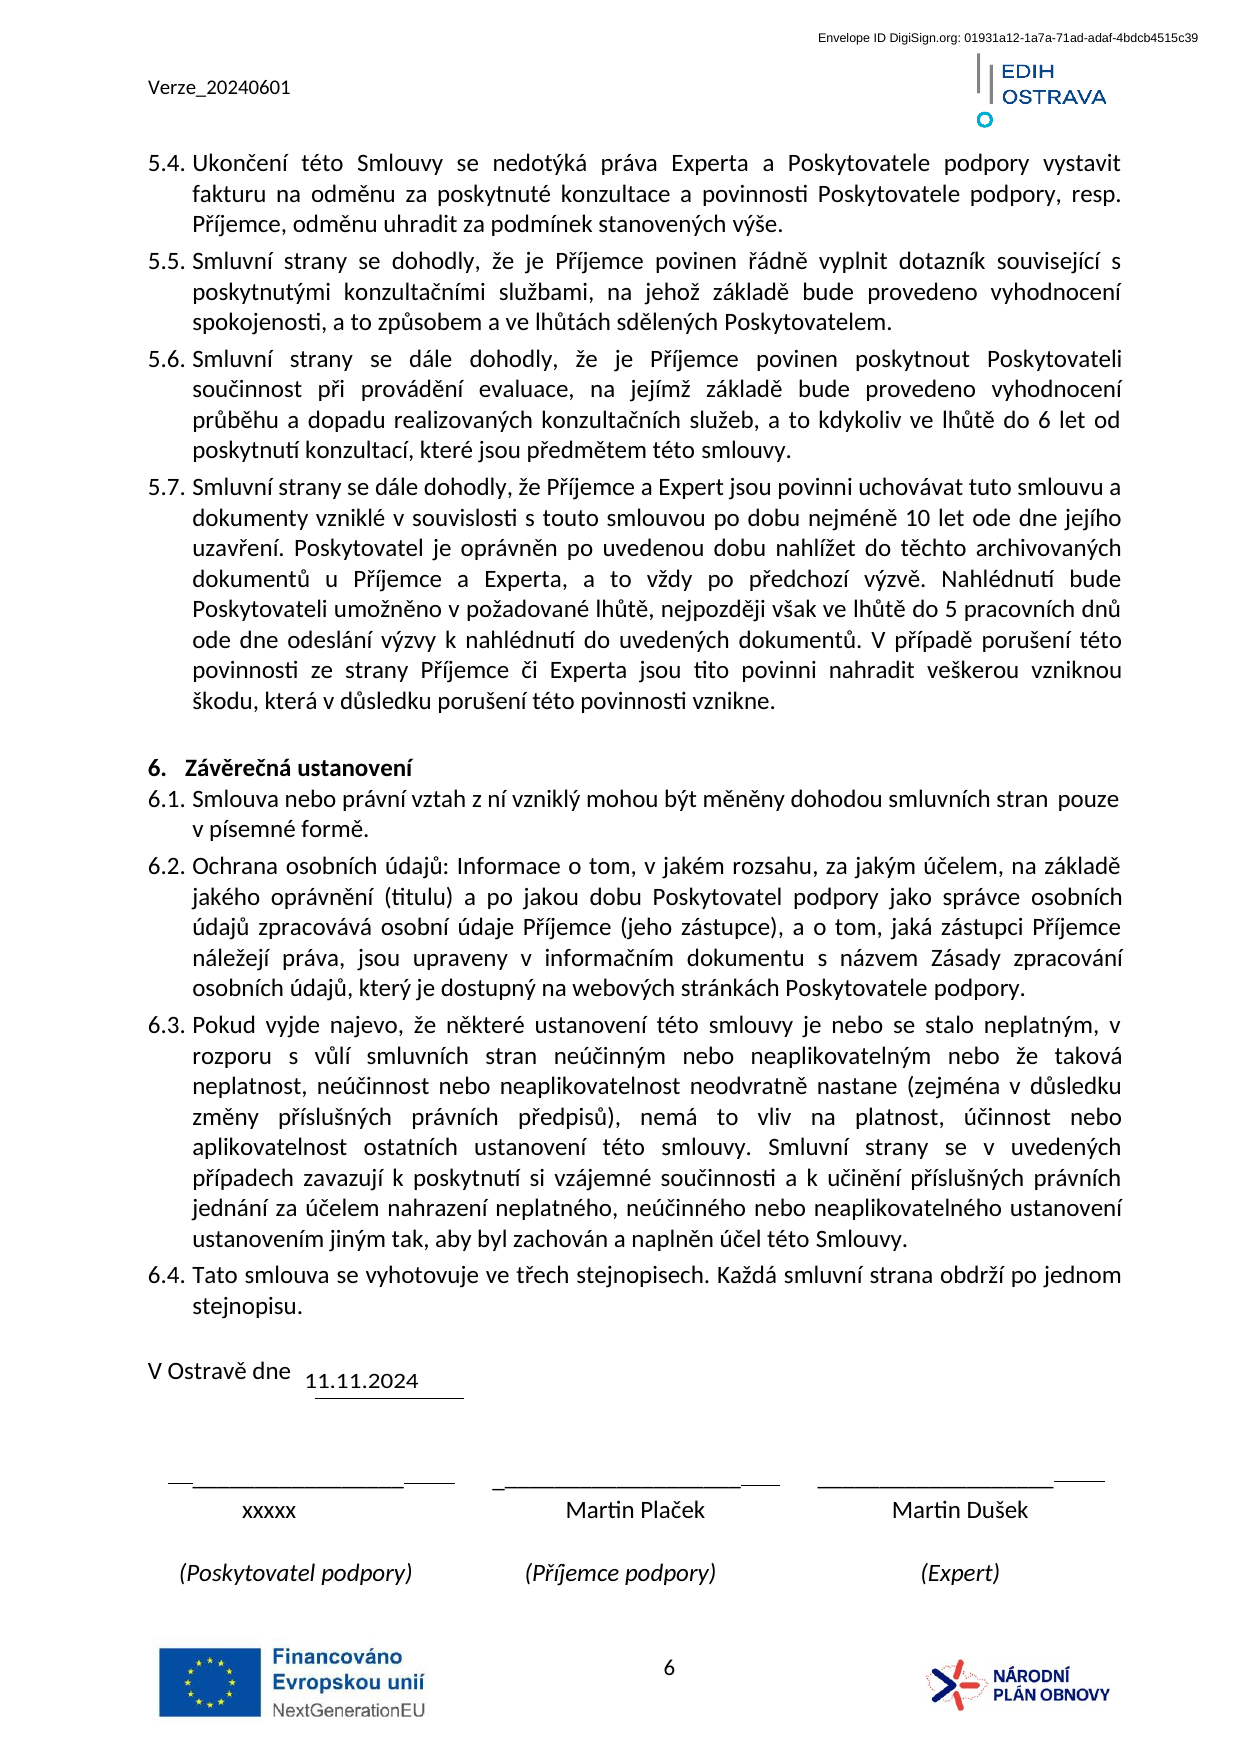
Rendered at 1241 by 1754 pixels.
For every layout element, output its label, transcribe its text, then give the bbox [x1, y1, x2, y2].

list Smlouva nebo právní vztah z ní vzniklý mohou být měněny dohodou smluvních stran pouze [148, 783, 1134, 813]
picture [925, 1659, 1110, 1711]
table_header xxxxx [221, 1501, 473, 1526]
table_header Martin Plaček [473, 1501, 799, 1526]
picture [977, 53, 1107, 128]
subtitle Závěrečná ustanovení [148, 752, 1134, 783]
list Ochrana osobních údajů: Informace o tom, v jakém rozsahu, za jakým účelem, na základě jakého oprávnění (titulu) a po jakou dobu Poskytovatel podpory jako správce osobních údajů zpracovává osobní údaje Příjemce (jeho zástupce), a o tom, jaká zástupci Příjemce náležejí práva, jsou upraveny v informačním dokumentu s názvem Zásady zpracování osobních údajů, který je dostupný na webových stránkách Poskytovatele podpory. [148, 850, 1123, 1003]
list Smluvní strany se dále dohodly, že je Příjemce povinen poskytnout Poskytovateli součinnost při provádění evaluace, na jejímž základě bude provedeno vyhodnocení průběhu a dopadu realizovaných konzultačních služeb, a to kdykoliv ve lhůtě do 6 let od poskytnutí konzultací, které jsou předmětem této smlouvy. [148, 343, 1122, 465]
picture [151, 1637, 428, 1723]
text V Ostravě dne [148, 1355, 291, 1385]
text v písemné formě. [192, 813, 1134, 844]
text _ [167, 1459, 1134, 1494]
list Smluvní strany se dále dohodly, že Příjemce a Expert jsou povinni uchovávat tuto smlouvu a dokumenty vzniklé v souvislosti s touto smlouvou po dobu nejméně 10 let ode dne jejího uzavření. Poskytovatel je oprávněn po uvedenou dobu nahlížet do těchto archivovaných dokumentů u Příjemce a Experta, a to vždy po předchozí výzvě. Nahlédnutí bude Poskytovateli umožněno v požadované lhůtě, nejpozději však ve lhůtě do 5 pracovních dnů ode dne odeslání výzvy k nahlédnutí do uvedených dokumentů. V případě porušení této povinnosti ze strany Příjemce či Experta jsou tito povinni nahradit veškerou vzniknou škodu, která v důsledku porušení této povinnosti vznikne. [148, 472, 1123, 716]
list Smluvní strany se dohodly, že je Příjemce povinen řádně vyplnit dotazník související s poskytnutými konzultačními službami, na jehož základě bude provedeno vyhodnocení spokojenosti, a to způsobem a ve lhůtách sdělených Poskytovatelem. [148, 245, 1122, 337]
list Tato smlouva se vyhotovuje ve třech stejnopisech. Každá smluvní strana obdrží po jednom stejnopisu. [148, 1259, 1123, 1321]
list Ukončení této Smlouvy se nedotýká práva Experta a Poskytovatele podpory vystavit fakturu na odměnu za poskytnuté konzultace a povinnosti Poskytovatele podpory, resp. Příjemce, odměnu uhradit za podmínek stanovených výše. [148, 147, 1123, 239]
table_header Martin Dušek [799, 1501, 1049, 1526]
list Pokud vyjde najevo, že některé ustanovení této smlouvy je nebo se stalo neplatným, v rozporu s vůlí smluvních stran neúčinným nebo neaplikovatelným nebo že taková neplatnost, neúčinnost nebo neaplikovatelnost neodvratně nastane (zejména v důsledku změny příslušných právních předpisů), nemá to vliv na platnost, účinnost nebo aplikovatelnost ostatních ustanovení této smlouvy. Smluvní strany se v uvedených případech zavazují k poskytnutí si vzájemné součinnosti a k učinění příslušných právních jednání za účelem nahrazení neplatného, neúčinného nebo neaplikovatelného ustanovení ustanovením jiným tak, aby byl zachován a naplněn účel této Smlouvy. [148, 1009, 1123, 1253]
text (Poskytovatel podpory) (Příjemce podpory) (Expert) [178, 1557, 1134, 1588]
text 11.11.2024 [304, 1367, 1134, 1394]
